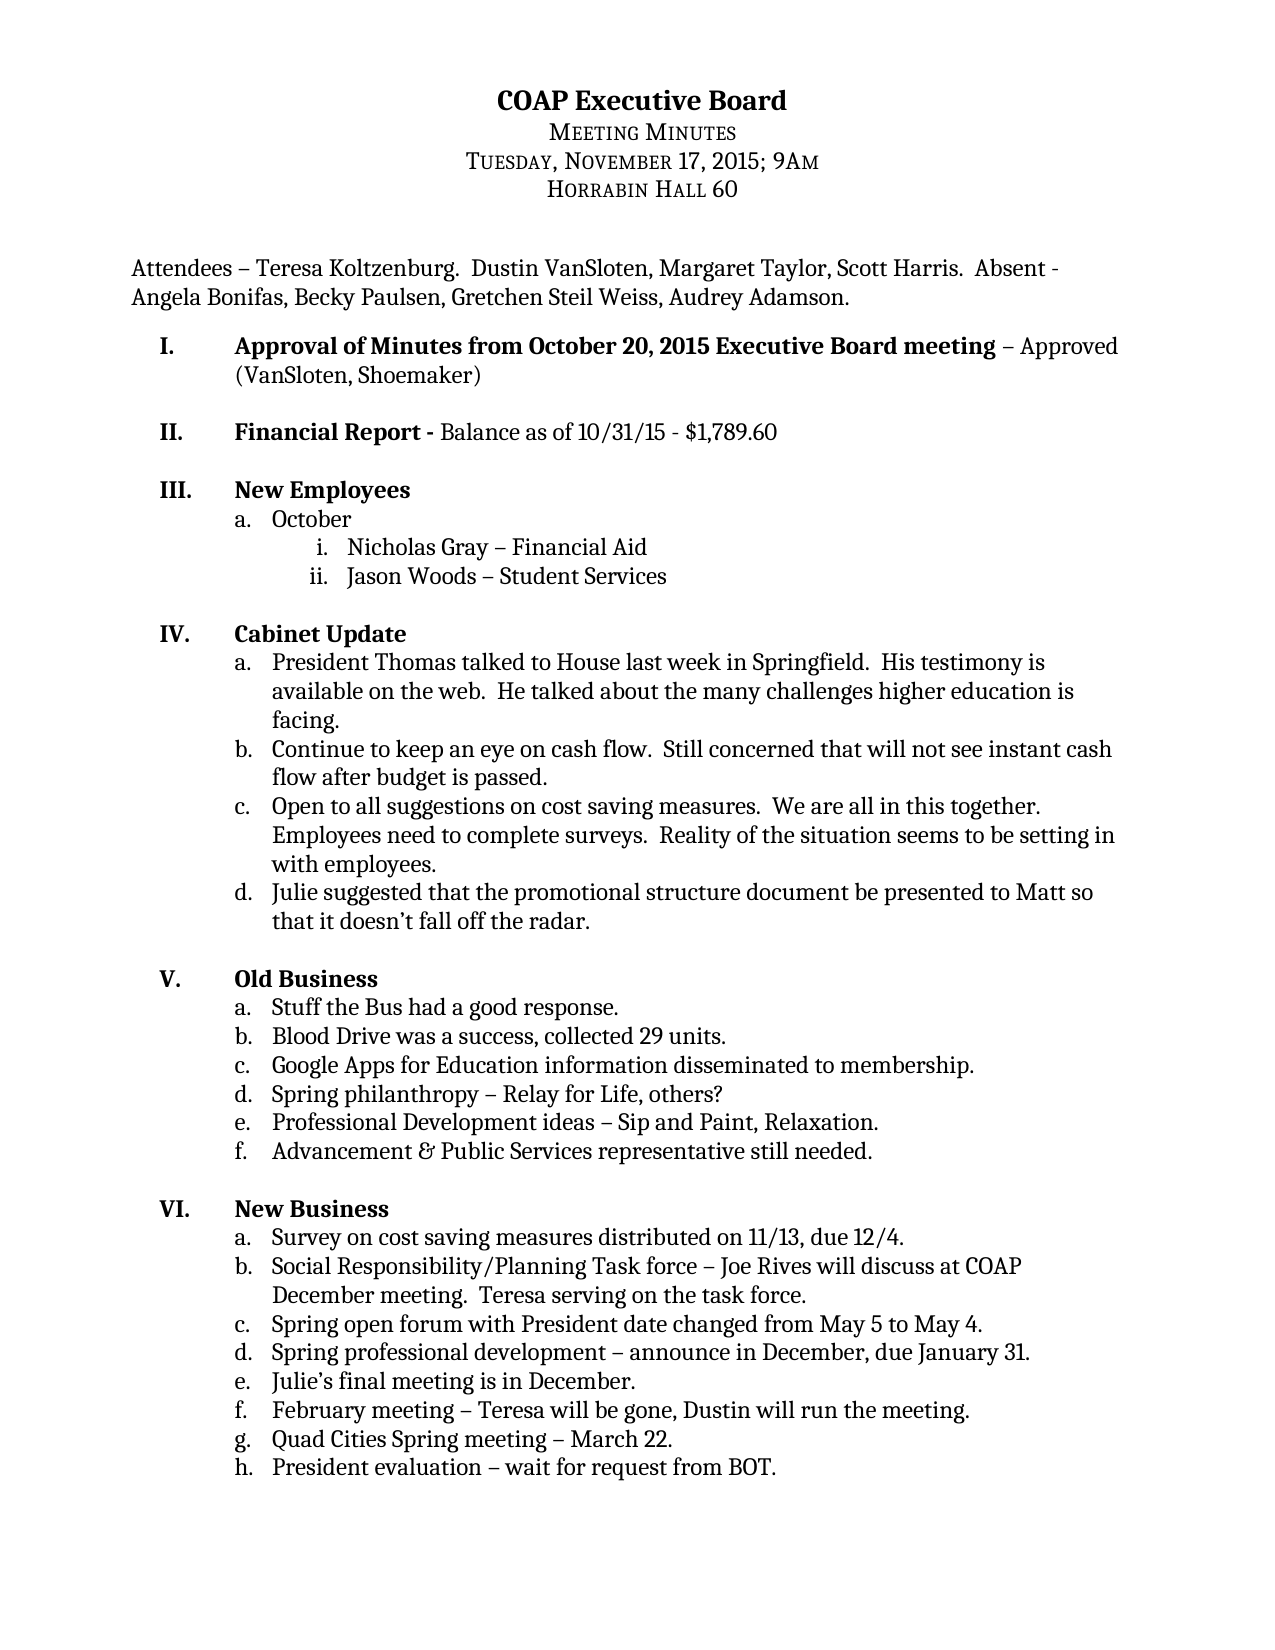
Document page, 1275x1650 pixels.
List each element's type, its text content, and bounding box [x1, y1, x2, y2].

list New Business [159, 1194, 1125, 1223]
list President Thomas talked to House last week in Springfield. His testimony is available on the web. He talked about the many challenges higher education is facing. [234, 648, 1125, 734]
list Jason Woods – Student Services [328, 562, 1125, 591]
list Julie’s final meeting is in December. [234, 1367, 1125, 1396]
list Professional Development ideas – Sip and Paint, Relaxation. [234, 1108, 1125, 1137]
list Advancement & Public Services representative still needed. [234, 1137, 1125, 1166]
list Financial Report - Balance as of 10/31/15 - $1,789.60 [159, 418, 1125, 447]
list Continue to keep an eye on cash flow. Still concerned that will not see instant cash flow after budget is passed. [234, 734, 1125, 792]
list Quad Cities Spring meeting – March 22. [234, 1424, 1125, 1453]
list Julie suggested that the promotional structure document be presented to Matt so that it doesn’t fall off the radar. [234, 878, 1125, 936]
list Social Responsibility/Planning Task force – Joe Rives will discuss at COAP December meeting. Teresa serving on the task force. [234, 1252, 1125, 1309]
list Google Apps for Education information disseminated to membership. [234, 1051, 1125, 1079]
list President evaluation – wait for request from BOT. [234, 1453, 1125, 1482]
list Spring professional development – announce in December, due January 31. [234, 1338, 1125, 1367]
list Stuff the Bus had a good response. [234, 993, 1125, 1022]
text Tuesday, November 17, 2015; 9Am [159, 147, 1125, 175]
list New Employees [159, 476, 1125, 504]
list Cabinet Update [159, 619, 1125, 648]
list Spring philanthropy – Relay for Life, others? [234, 1079, 1125, 1108]
list October [234, 504, 1125, 533]
text COAP Executive Board [159, 84, 1125, 118]
text Attendees – Teresa Koltzenburg. Dustin VanSloten, Margaret Taylor, Scott Harris. Absent - Angela Bonifas, Becky Paulsen, Gretchen Steil Weiss, Audrey Adamson. [131, 254, 1125, 311]
text Horrabin Hall 60 [159, 175, 1125, 204]
list February meeting – Teresa will be gone, Dustin will run the meeting. [234, 1396, 1125, 1424]
text Meeting Minutes [159, 118, 1125, 147]
list Spring open forum with President date changed from May 5 to May 4. [234, 1309, 1125, 1338]
list Old Business [159, 964, 1125, 993]
list Nicholas Gray – Financial Aid [328, 533, 1125, 562]
list Approval of Minutes from October 20, 2015 Executive Board meeting – Approved (VanSloten, Shoemaker) [159, 332, 1125, 389]
list Open to all suggestions on cost saving measures. We are all in this together. Employees need to complete surveys. Reality of the situation seems to be setting in with employees. [234, 792, 1125, 878]
list Blood Drive was a success, collected 29 units. [234, 1022, 1125, 1051]
list Survey on cost saving measures distributed on 11/13, due 12/4. [234, 1223, 1125, 1252]
